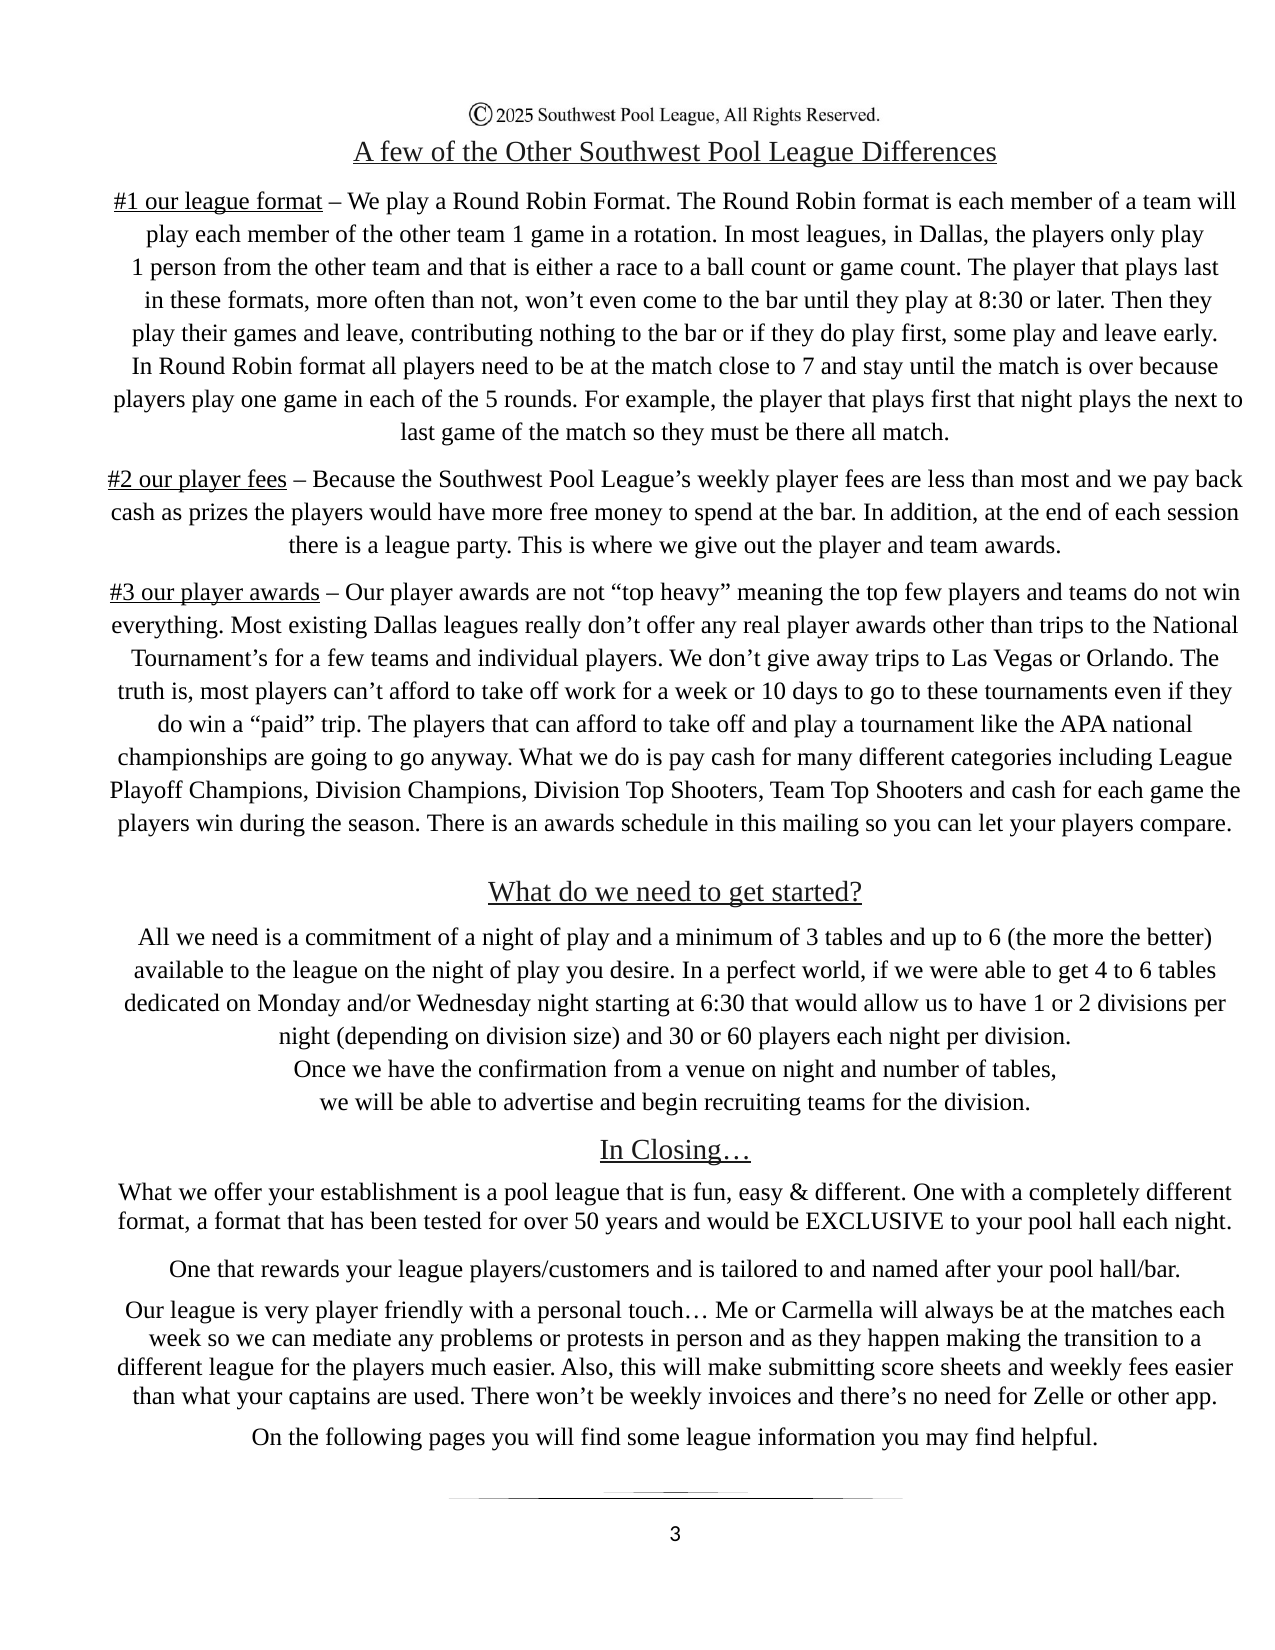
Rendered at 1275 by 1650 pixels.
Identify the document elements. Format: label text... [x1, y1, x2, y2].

text One that rewards your league players/customers and is tailored to and named after your pool hall/bar. [105, 1254, 1245, 1283]
text 1 person from the other team and that is either a race to a ball count or game count. The player that plays last [105, 252, 1245, 281]
text we will be able to advertise and begin recruiting teams for the division. [105, 1087, 1245, 1116]
text In Round Robin format all players need to be at the match close to 7 and stay until the match is over because [105, 351, 1245, 380]
text Once we have the confirmation from a venue on night and number of tables, [105, 1054, 1245, 1082]
text What do we need to get started? [105, 874, 1245, 908]
text play their games and leave, contributing nothing to the bar or if they do play first, some play and leave early. [105, 318, 1245, 347]
text In Closing… [105, 1132, 1245, 1165]
picture [458, 97, 892, 130]
text Our league is very player friendly with a personal touch… Me or Carmella will always be at the matches each week so we can mediate any problems or protests in person and as they happen making the transition to a different league for the players much easier. Also, this will make submitting score sheets and weekly fees easier than what your captains are used. There won’t be weekly invoices and there’s no need for Zelle or other app. [105, 1295, 1245, 1410]
text in these formats, more often than not, won’t even come to the bar until they play at 8:30 or later. Then they [105, 285, 1245, 314]
text All we need is a commitment of a night of play and a minimum of 3 tables and up to 6 (the more the better) available to the league on the night of play you desire. In a perfect world, if we were able to get 4 to 6 tables dedicated on Monday and/or Wednesday night starting at 6:30 that would allow us to have 1 or 2 divisions per night (depending on division size) and 30 or 60 players each night per division. [105, 922, 1245, 1049]
text What we offer your establishment is a pool league that is fun, easy & different. One with a completely different format, a format that has been tested for over 50 years and would be EXCLUSIVE to your pool hall each night. [105, 1177, 1245, 1235]
text players play one game in each of the 5 rounds. For example, the player that plays first that night plays the next to last game of the match so they must be there all match. [105, 384, 1245, 446]
text #1 our league format – We play a Round Robin Format. The Round Robin format is each member of a team will play each member of the other team 1 game in a rotation. In most leagues, in Dallas, the players only play [105, 186, 1245, 248]
text #3 our player awards – Our player awards are not “top heavy” meaning the top few players and teams do not win everything. Most existing Dallas leagues really don’t offer any real player awards other than trips to the National Tournament’s for a few teams and individual players. We don’t give away trips to Las Vegas or Orlando. The truth is, most players can’t afford to take off work for a week or 10 days to go to these tournaments even if they do win a “paid” trip. The players that can afford to take off and play a tournament like the APA national championships are going to go anyway. What we do is pay cash for many different categories including League Playoff Champions, Division Champions, Division Top Shooters, Team Top Shooters and cash for each game the players win during the season. There is an awards schedule in this mailing so you can let your players compare. [105, 577, 1245, 837]
text On the following pages you will find some league information you may find helpful. [105, 1422, 1245, 1450]
text A few of the Other Southwest Pool League Differences [105, 134, 1245, 167]
text #2 our player fees – Because the Southwest Pool League’s weekly player fees are less than most and we pay back cash as prizes the players would have more free money to spend at the bar. In addition, at the end of each session there is a league party. This is where we give out the player and team awards. [105, 464, 1245, 559]
